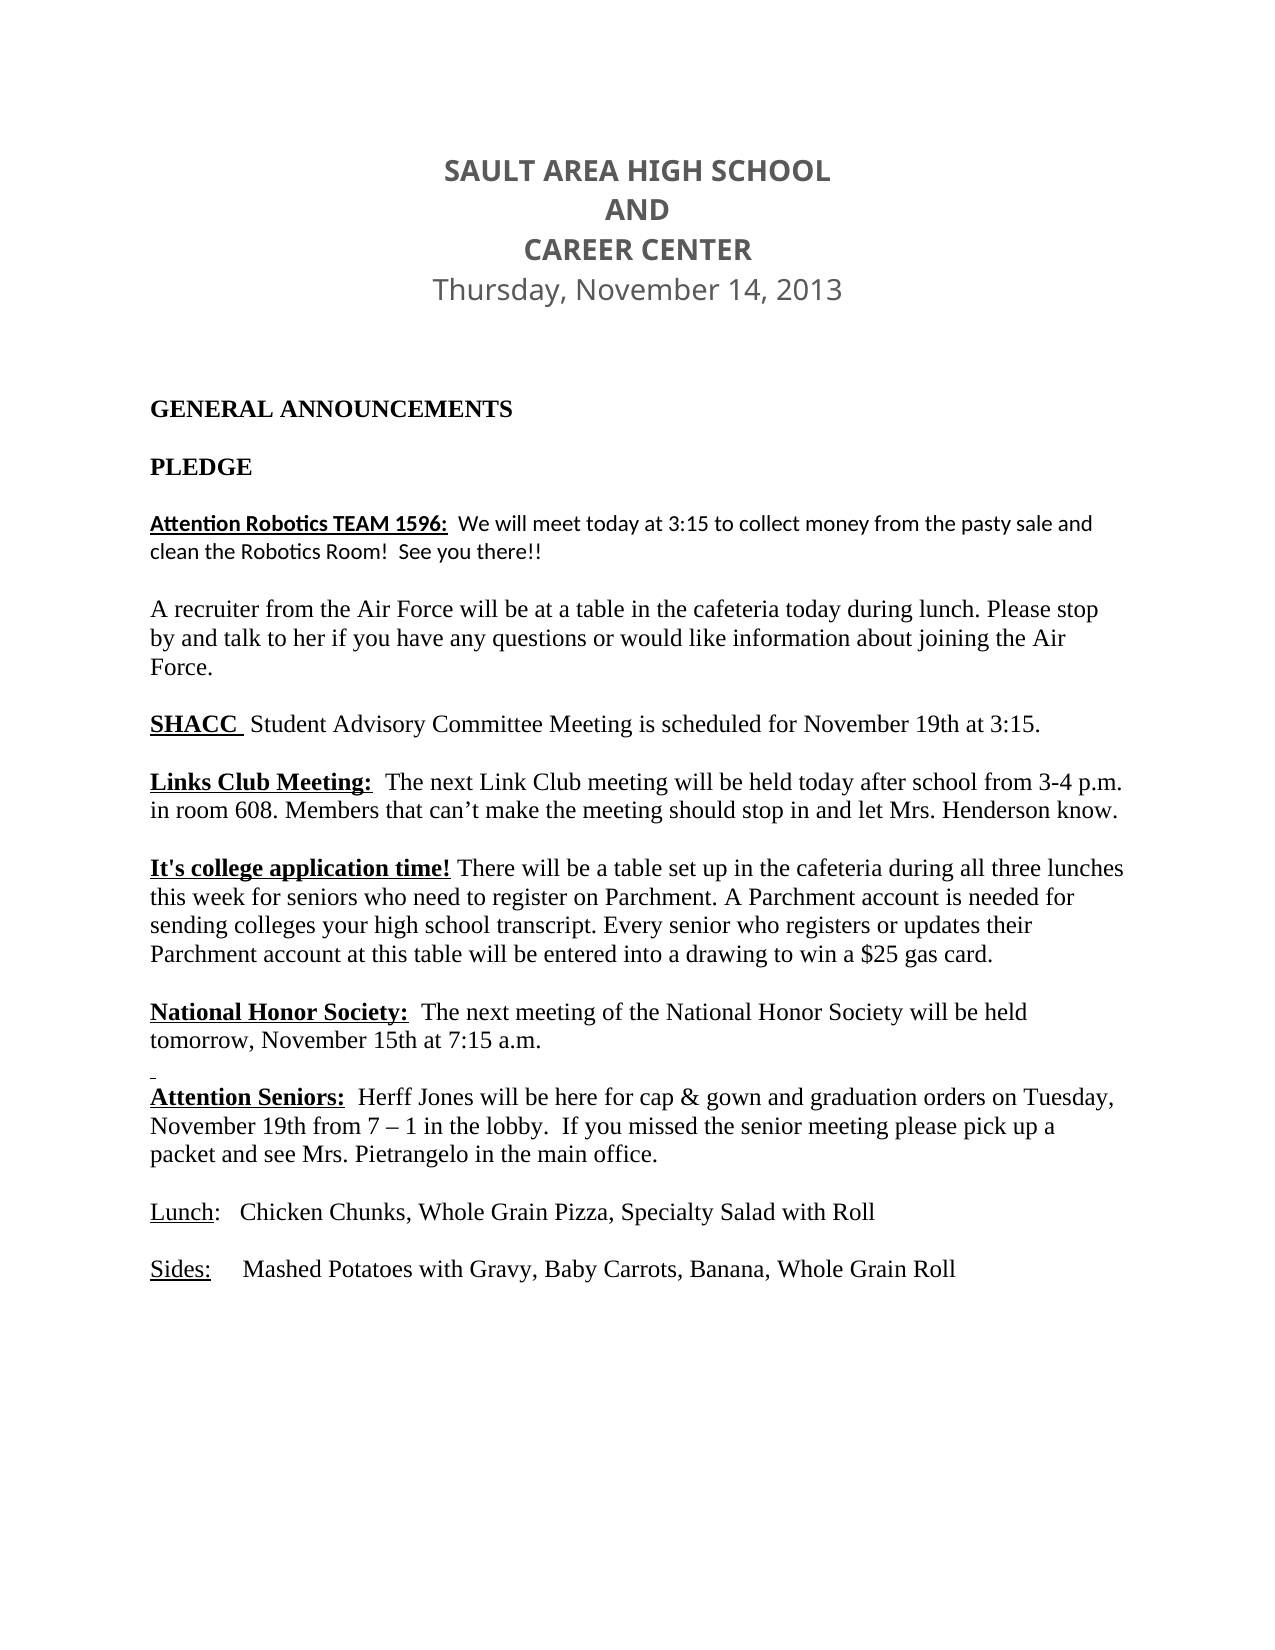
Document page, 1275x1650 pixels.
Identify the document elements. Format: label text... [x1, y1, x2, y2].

text It's college application time! There will be a table set up in the cafeteria during all three lunches this week for seniors who need to register on Parchment. A Parchment account is needed for sending colleges your high school transcript. Every senior who registers or updates their Parchment account at this table will be entered into a drawing to win a $25 gas card. [150, 853, 1125, 968]
text CAREER CENTER [150, 229, 1125, 269]
text Attention Robotics TEAM 1596: We will meet today at 3:15 to collect money from the pasty sale and clean the Robotics Room! See you there!! [150, 509, 1125, 565]
text Links Club Meeting: The next Link Club meeting will be held today after school from 3-4 p.m. in room 608. Members that can’t make the meeting should stop in and let Mrs. Henderson know. [150, 767, 1125, 824]
text National Honor Society: The next meeting of the National Honor Society will be held tomorrow, November 15th at 7:15 a.m. [150, 997, 1125, 1054]
text A recruiter from the Air Force will be at a table in the cafeteria today during lunch. Please stop by and talk to her if you have any questions or would like information about joining the Air Force. [150, 594, 1125, 680]
text Lunch: Chicken Chunks, Whole Grain Pizza, Specialty Salad with Roll [150, 1197, 1125, 1226]
text AND [150, 190, 1125, 229]
text Sides: Mashed Potatoes with Gravy, Baby Carrots, Banana, Whole Grain Roll [150, 1254, 1125, 1283]
text SAULT AREA HIGH SCHOOL [150, 150, 1125, 190]
text GENERAL ANNOUNCEMENTS [150, 394, 1125, 423]
text SHACC Student Advisory Committee Meeting is scheduled for November 19th at 3:15. [150, 709, 1125, 738]
text Attention Seniors: Herff Jones will be here for cap & gown and graduation orders on Tuesday, November 19th from 7 – 1 in the lobby. If you missed the senior meeting please pick up a packet and see Mrs. Pietrangelo in the main office. [150, 1082, 1125, 1168]
text PLEDGE [150, 452, 1125, 481]
text Thursday, November 14, 2013 [150, 269, 1125, 309]
